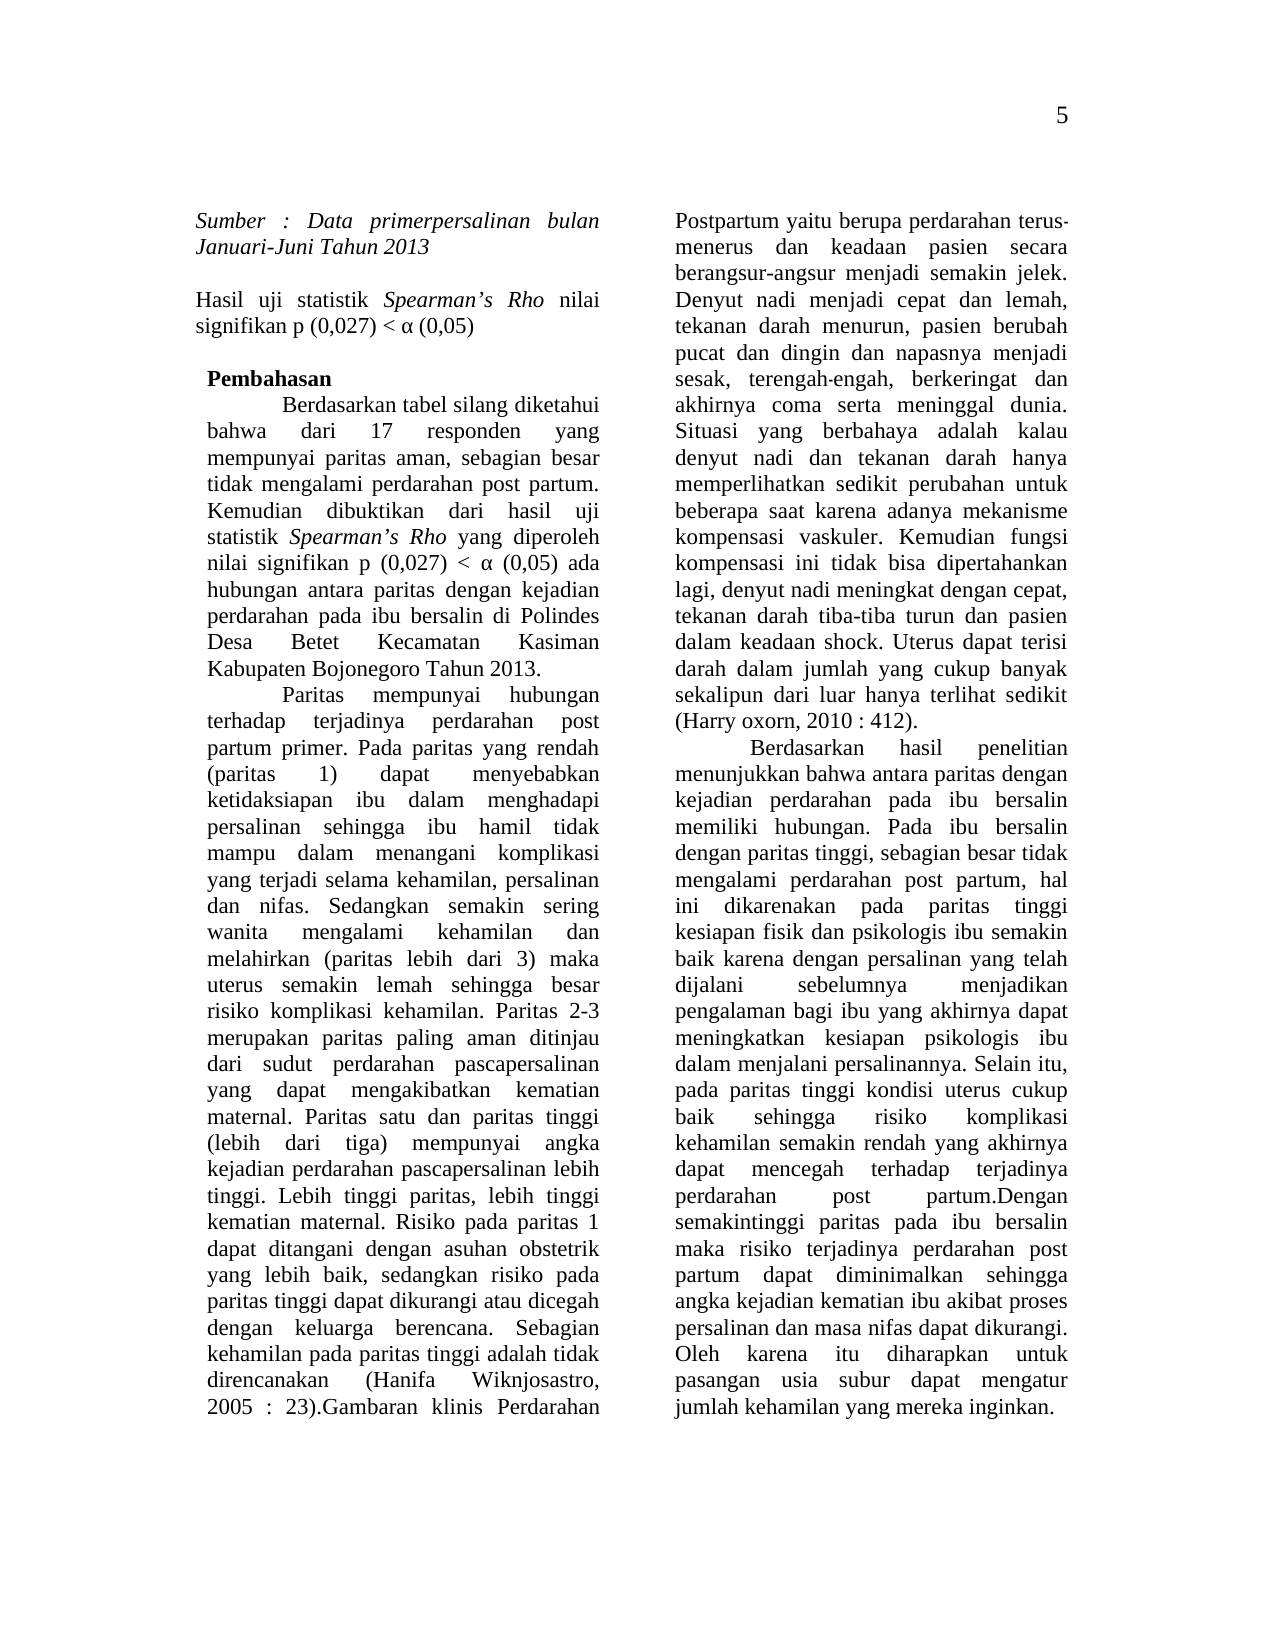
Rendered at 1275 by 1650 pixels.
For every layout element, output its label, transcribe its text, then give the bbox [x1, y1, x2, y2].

text Berdasarkan hasil penelitian menunjukkan bahwa antara paritas dengan kejadian perdarahan pada ibu bersalin memiliki hubungan. Pada ibu bersalin dengan paritas tinggi, sebagian besar tidak mengalami perdarahan post partum, hal ini dikarenakan pada paritas tinggi kesiapan fisik dan psikologis ibu semakin baik karena dengan persalinan yang telah dijalani sebelumnya menjadikan pengalaman bagi ibu yang akhirnya dapat meningkatkan kesiapan psikologis ibu dalam menjalani persalinannya. Selain itu, pada paritas tinggi kondisi uterus cukup baik sehingga risiko komplikasi kehamilan semakin rendah yang akhirnya dapat mencegah terhadap terjadinya perdarahan post partum.Dengan semakintinggi paritas pada ibu bersalin maka risiko terjadinya perdarahan post partum dapat diminimalkan sehingga angka kejadian kematian ibu akibat proses persalinan dan masa nifas dapat dikurangi. Oleh karena itu diharapkan untuk pasangan usia subur dapat mengatur jumlah kehamilan yang mereka inginkan. [675, 734, 1068, 1419]
text Berdasarkan tabel silang diketahui bahwa dari 17 responden yang mempunyai paritas aman, sebagian besar tidak mengalami perdarahan post partum. Kemudian dibuktikan dari hasil uji statistik Spearman’s Rho yang diperoleh nilai signifikan p (0,027) < α (0,05) ada hubungan antara paritas dengan kejadian perdarahan pada ibu bersalin di Polindes Desa Betet Kecamatan Kasiman Kabupaten Bojonegoro Tahun 2013. [207, 391, 600, 681]
list Hasil uji statistik Spearman’s Rho nilai signifikan p (0,027) < α (0,05) [195, 286, 600, 338]
list Sumber : Data primerpersalinan bulan Januari-Juni Tahun 2013 [195, 207, 600, 259]
text Paritas mempunyai hubungan terhadap terjadinya perdarahan post partum primer. Pada paritas yang rendah (paritas 1) dapat menyebabkan ketidaksiapan ibu dalam menghadapi persalinan sehingga ibu hamil tidak mampu dalam menangani komplikasi yang terjadi selama kehamilan, persalinan dan nifas. Sedangkan semakin sering wanita mengalami kehamilan dan melahirkan (paritas lebih dari 3) maka uterus semakin lemah sehingga besar risiko komplikasi kehamilan. Paritas 2-3 merupakan paritas paling aman ditinjau dari sudut perdarahan pascapersalinan yang dapat mengakibatkan kematian maternal. Paritas satu dan paritas tinggi (lebih dari tiga) mempunyai angka kejadian perdarahan pascapersalinan lebih tinggi. Lebih tinggi paritas, lebih tinggi kematian maternal. Risiko pada paritas 1 dapat ditangani dengan asuhan obstetrik yang lebih baik, sedangkan risiko pada paritas tinggi dapat dikurangi atau dicegah dengan keluarga berencana. Sebagian kehamilan pada paritas tinggi adalah tidak direncanakan (Hanifa Wiknjosastro, 2005 : 23).Gambaran klinis Perdarahan Postpartum yaitu berupa perdarahan terus-menerus dan keadaan pasien secara berangsur-angsur menjadi semakin jelek. Denyut nadi menjadi cepat dan lemah, tekanan darah menurun, pasien berubah pucat dan dingin dan napasnya menjadi sesak, terengah-engah, berkeringat dan akhirnya coma serta meninggal dunia. Situasi yang berbahaya adalah kalau denyut nadi dan tekanan darah hanya memperlihatkan sedikit perubahan untuk beberapa saat karena adanya mekanisme kompensasi vaskuler. Kemudian fungsi kompensasi ini tidak bisa dipertahankan lagi, denyut nadi meningkat dengan cepat, tekanan darah tiba-tiba turun dan pasien dalam keadaan shock. Uterus dapat terisi darah dalam jumlah yang cukup banyak sekalipun dari luar hanya terlihat sedikit (Harry oxorn, 2010 : 412). [675, 207, 1068, 734]
text Paritas mempunyai hubungan terhadap terjadinya perdarahan post partum primer. Pada paritas yang rendah (paritas 1) dapat menyebabkan ketidaksiapan ibu dalam menghadapi persalinan sehingga ibu hamil tidak mampu dalam menangani komplikasi yang terjadi selama kehamilan, persalinan dan nifas. Sedangkan semakin sering wanita mengalami kehamilan dan melahirkan (paritas lebih dari 3) maka uterus semakin lemah sehingga besar risiko komplikasi kehamilan. Paritas 2-3 merupakan paritas paling aman ditinjau dari sudut perdarahan pascapersalinan yang dapat mengakibatkan kematian maternal. Paritas satu dan paritas tinggi (lebih dari tiga) mempunyai angka kejadian perdarahan pascapersalinan lebih tinggi. Lebih tinggi paritas, lebih tinggi kematian maternal. Risiko pada paritas 1 dapat ditangani dengan asuhan obstetrik yang lebih baik, sedangkan risiko pada paritas tinggi dapat dikurangi atau dicegah dengan keluarga berencana. Sebagian kehamilan pada paritas tinggi adalah tidak direncanakan (Hanifa Wiknjosastro, 2005 : 23).Gambaran klinis Perdarahan Postpartum yaitu berupa perdarahan terus-menerus dan keadaan pasien secara berangsur-angsur menjadi semakin jelek. Denyut nadi menjadi cepat dan lemah, tekanan darah menurun, pasien berubah pucat dan dingin dan napasnya menjadi sesak, terengah-engah, berkeringat dan akhirnya coma serta meninggal dunia. Situasi yang berbahaya adalah kalau denyut nadi dan tekanan darah hanya memperlihatkan sedikit perubahan untuk beberapa saat karena adanya mekanisme kompensasi vaskuler. Kemudian fungsi kompensasi ini tidak bisa dipertahankan lagi, denyut nadi meningkat dengan cepat, tekanan darah tiba-tiba turun dan pasien dalam keadaan shock. Uterus dapat terisi darah dalam jumlah yang cukup banyak sekalipun dari luar hanya terlihat sedikit (Harry oxorn, 2010 : 412). [207, 681, 600, 1419]
text Pembahasan [207, 365, 600, 391]
